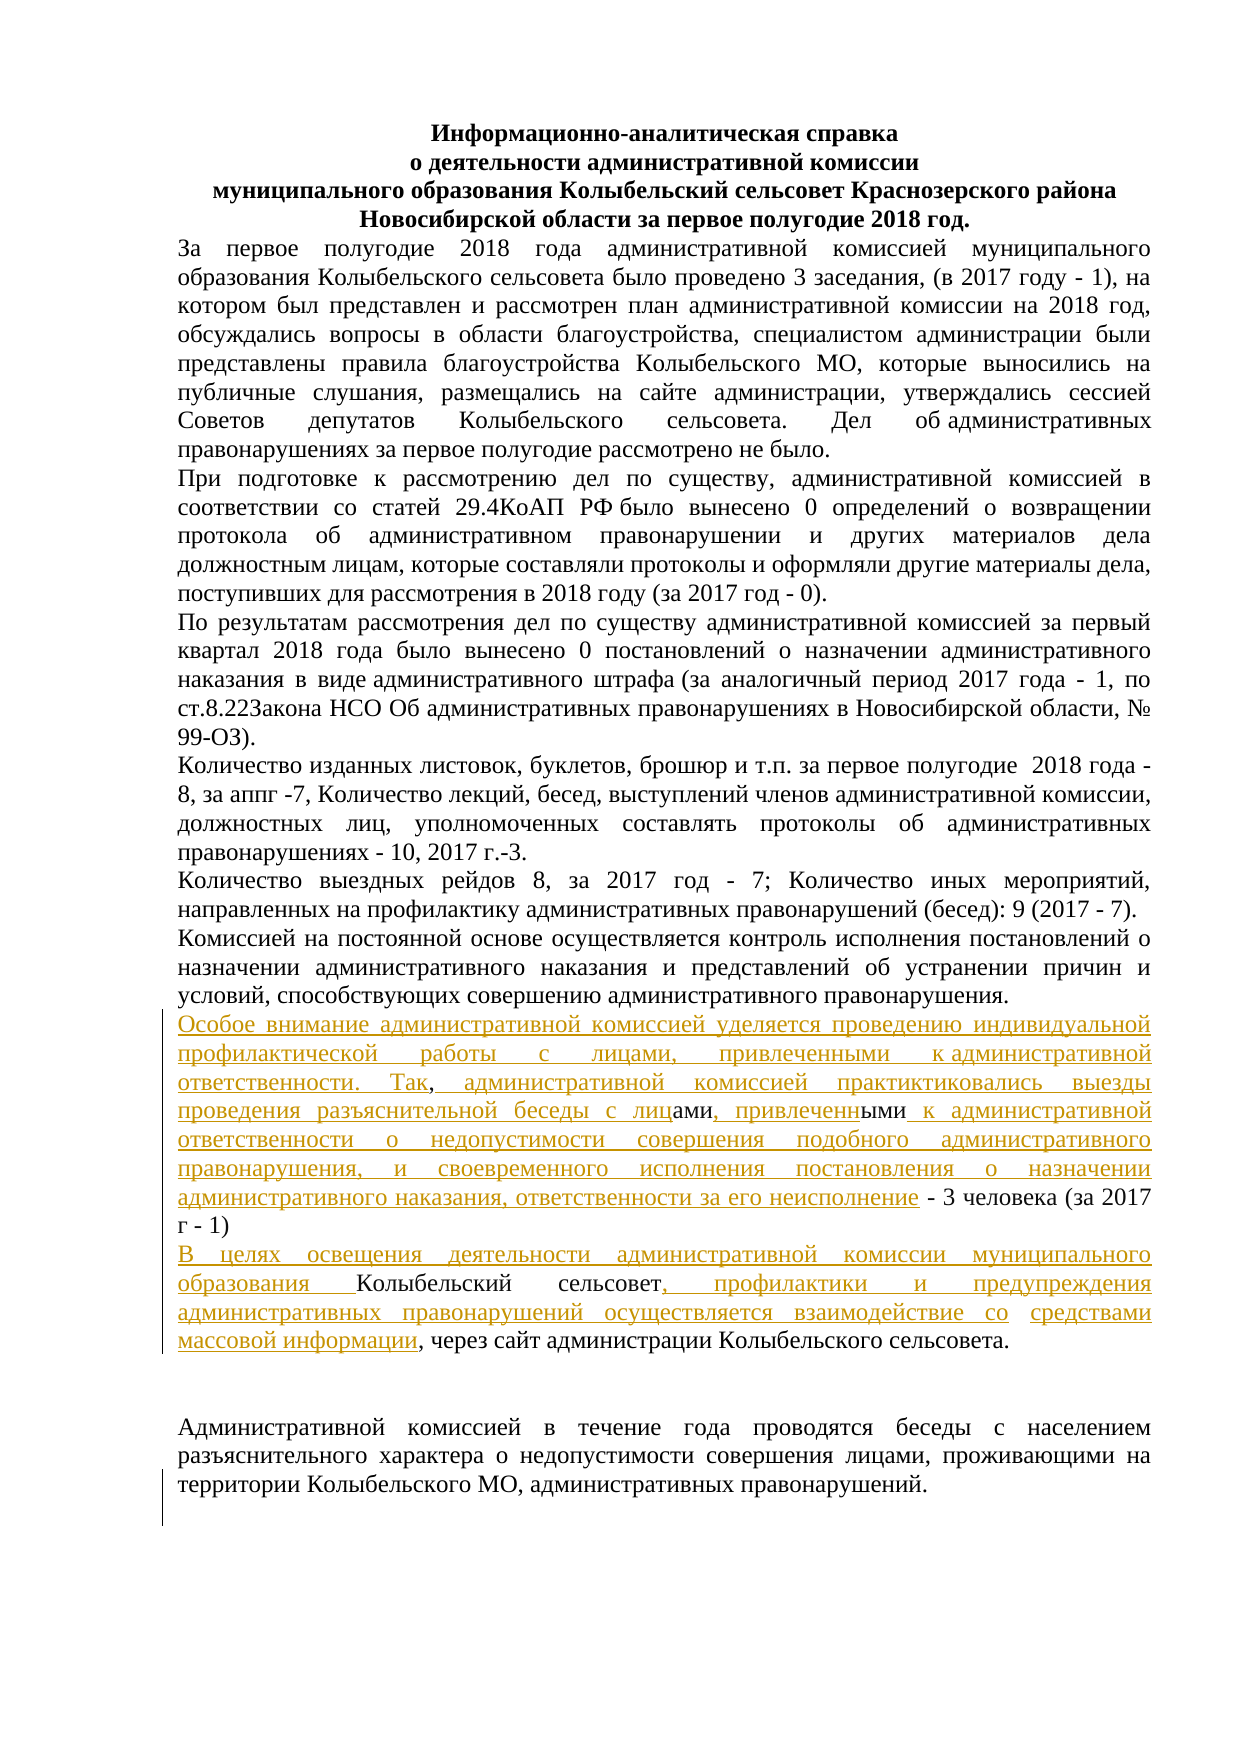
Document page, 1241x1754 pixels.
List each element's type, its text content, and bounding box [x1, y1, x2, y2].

text Информационно-аналитическая справка [177, 118, 1152, 147]
text Колыбельский сельсовет , через сайт администрации Колыбельского сельсовета. [177, 1265, 1152, 1354]
text Количество изданных листовок, буклетов, брошюр и т.п. за первое полугодие 2018 года - 8, за аппг -7, Количество лекций, бесед, выступлений членов административной комиссии, должностных лиц, уполномоченных составлять протоколы об административных правонарушениях - 10, 2017 г.-3. [177, 751, 1152, 866]
text Количество выездных рейдов 8, за 2017 год - 7; Количество иных мероприятий, направленных на профилактику административных правонарушений (бесед): 9 (2017 - 7). [177, 866, 1152, 923]
text муниципального образования Колыбельский сельсовет Краснозерского района Новосибирской области за первое полугодие 2018 год. [177, 176, 1152, 233]
text Комиссией на постоянной основе осуществляется контроль исполнения постановлений о назначении административного наказания и представлений об устранении причин и условий, способствующих совершению административного правонарушения. [177, 923, 1152, 1009]
text ,амиыми - 3 человека (за 2017 г - 1) [177, 1064, 1152, 1149]
text ,амиыми - 3 человека (за 2017 г - 1) [177, 1009, 1152, 1063]
text ,амиыми - 3 человека (за 2017 г - 1) [177, 1179, 1152, 1239]
text Колыбельский сельсовет , через сайт администрации Колыбельского сельсовета. [177, 1239, 1152, 1264]
text За первое полугодие 2018 года административной комиссией муниципального образования Колыбельского сельсовета было проведено 3 заседания, (в 2017 году - 1), на котором был представлен и рассмотрен план административной комиссии на 2018 год, обсуждались вопросы в области благоустройства, специалистом администрации были представлены правила благоустройства Колыбельского МО, которые выносились на публичные слушания, размещались на сайте администрации, утверждались сессией Советов депутатов Колыбельского сельсовета. Дел об административных правонарушениях за первое полугодие рассмотрено не было. [177, 233, 1152, 463]
text По результатам рассмотрения дел по существу административной комиссией за первый квартал 2018 года было вынесено 0 постановлений о назначении административного наказания в виде административного штрафа (за аналогичный период 2017 года - 1, по ст.8.22Закона НСО Об административных правонарушениях в Новосибирской области, № 99-ОЗ). [177, 607, 1152, 751]
text При подготовке к рассмотрению дел по существу, административной комиссией в соответствии со статей 29.4КоАП РФ было вынесено 0 определений о возвращении протокола об административном правонарушении и других материалов дела должностным лицам, которые составляли протоколы и оформляли другие материалы дела, поступивших для рассмотрения в 2018 году (за 2017 год - 0). [177, 463, 1152, 607]
text ,амиыми - 3 человека (за 2017 г - 1) [177, 1150, 1152, 1178]
text Административной комиссией в течение года проводятся беседы с населением разъяснительного характера о недопустимости совершения лицами, проживающими на территории Колыбельского МО, административных правонарушений. [177, 1412, 1152, 1498]
text о деятельности административной комиссии [177, 147, 1152, 176]
